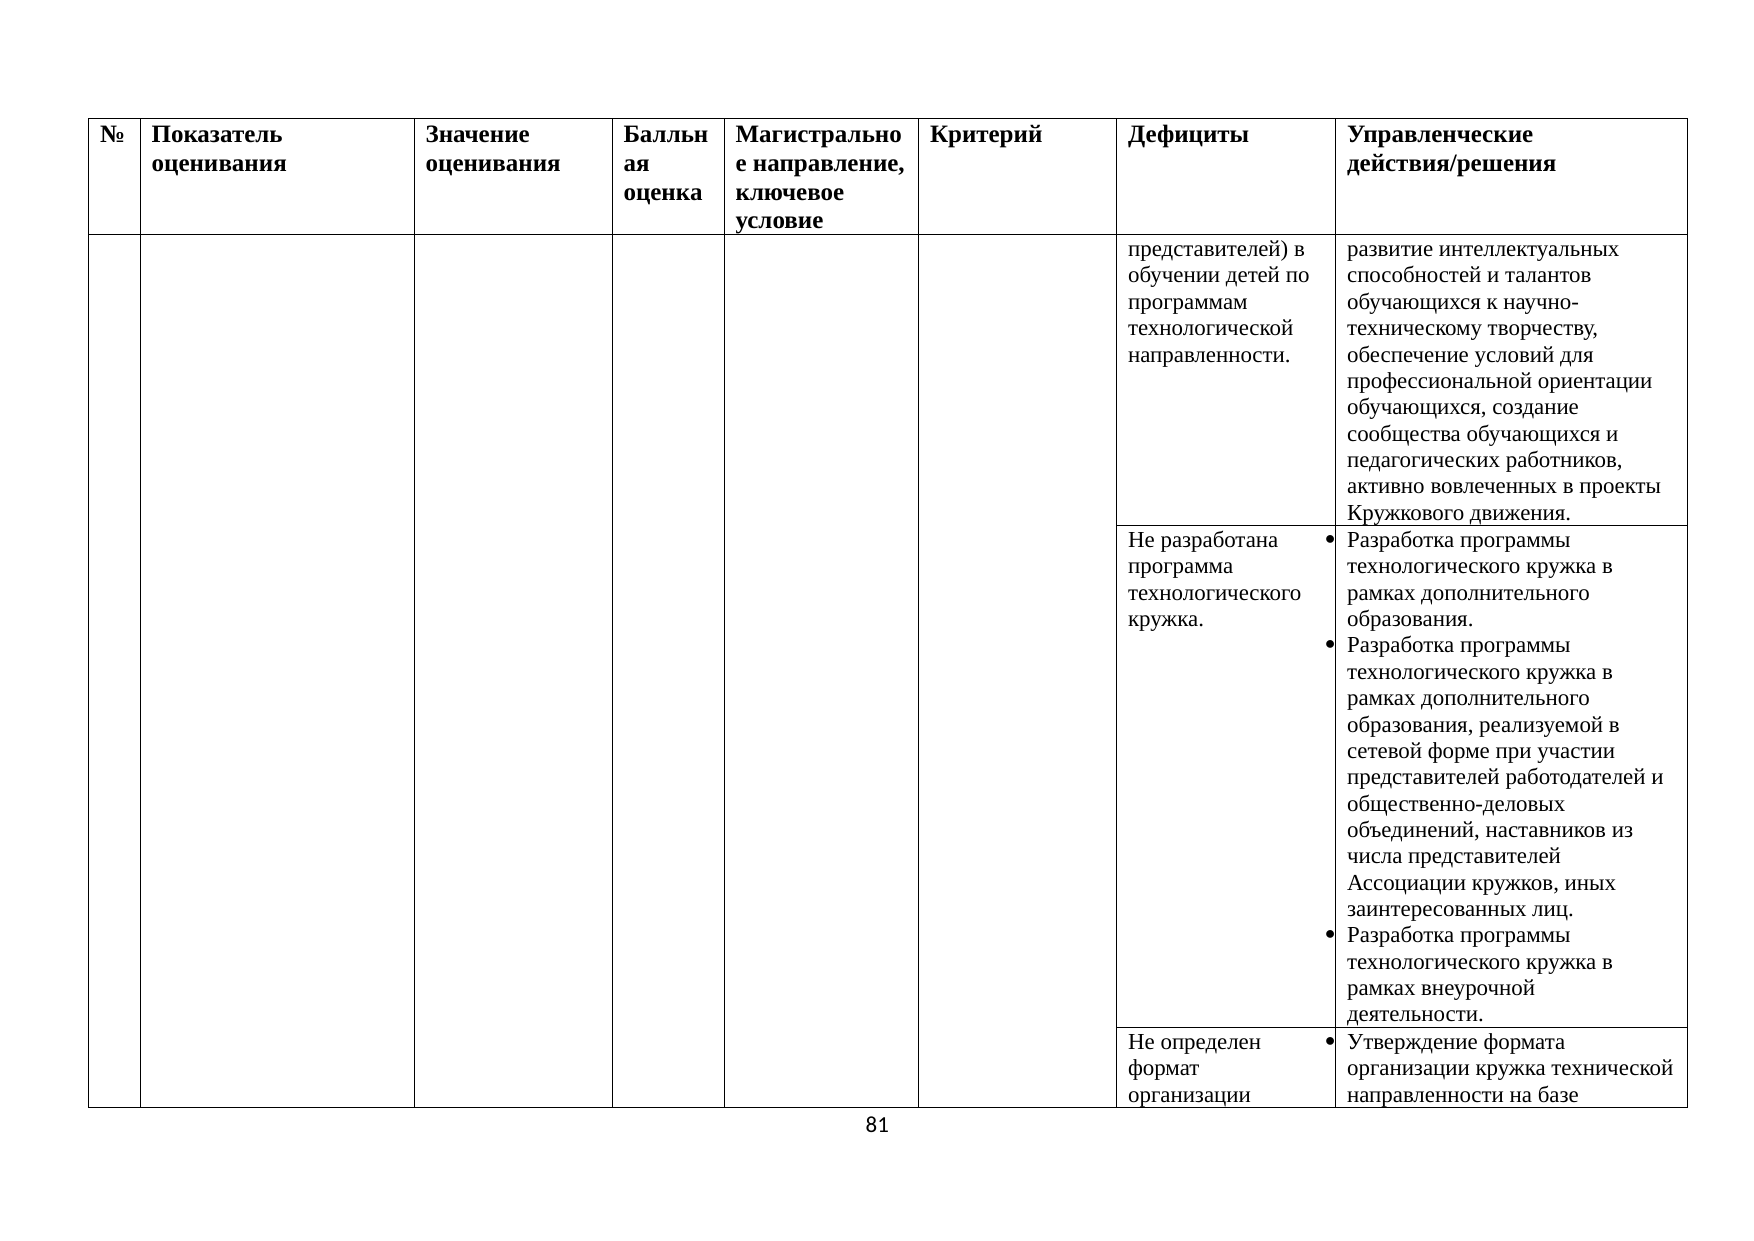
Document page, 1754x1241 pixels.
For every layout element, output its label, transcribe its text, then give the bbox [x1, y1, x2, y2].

table_header Значение оценивания [415, 119, 612, 234]
table_header Показатель оценивания [141, 119, 414, 234]
table_header Управленческие действия/решения [1336, 119, 1687, 234]
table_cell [1117, 1028, 1335, 1107]
table_header Магистральное направление, ключевое условие [725, 119, 918, 234]
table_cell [1117, 235, 1335, 525]
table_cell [1336, 1028, 1687, 1107]
table_header Дефициты [1117, 119, 1335, 234]
table_cell Не разработана программа технологического кружка. [1117, 526, 1335, 1027]
table_header № [89, 119, 140, 234]
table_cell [1336, 235, 1687, 525]
table_header Балльная оценка [613, 119, 724, 234]
table_header Критерий [919, 119, 1116, 234]
table_cell Разработка программы технологического кружка в рамках дополнительного образования. Разработка программы технологического кружка в рамках дополнительного образования, реализуемой в сетевой форме при участии представителей работодателей и общественно-деловых объединений, наставников из числа представителей Ассоциации кружков, иных заинтересованных лиц. Разработка программы технологического кружка в рамках внеурочной деятельности. [1336, 526, 1687, 1027]
